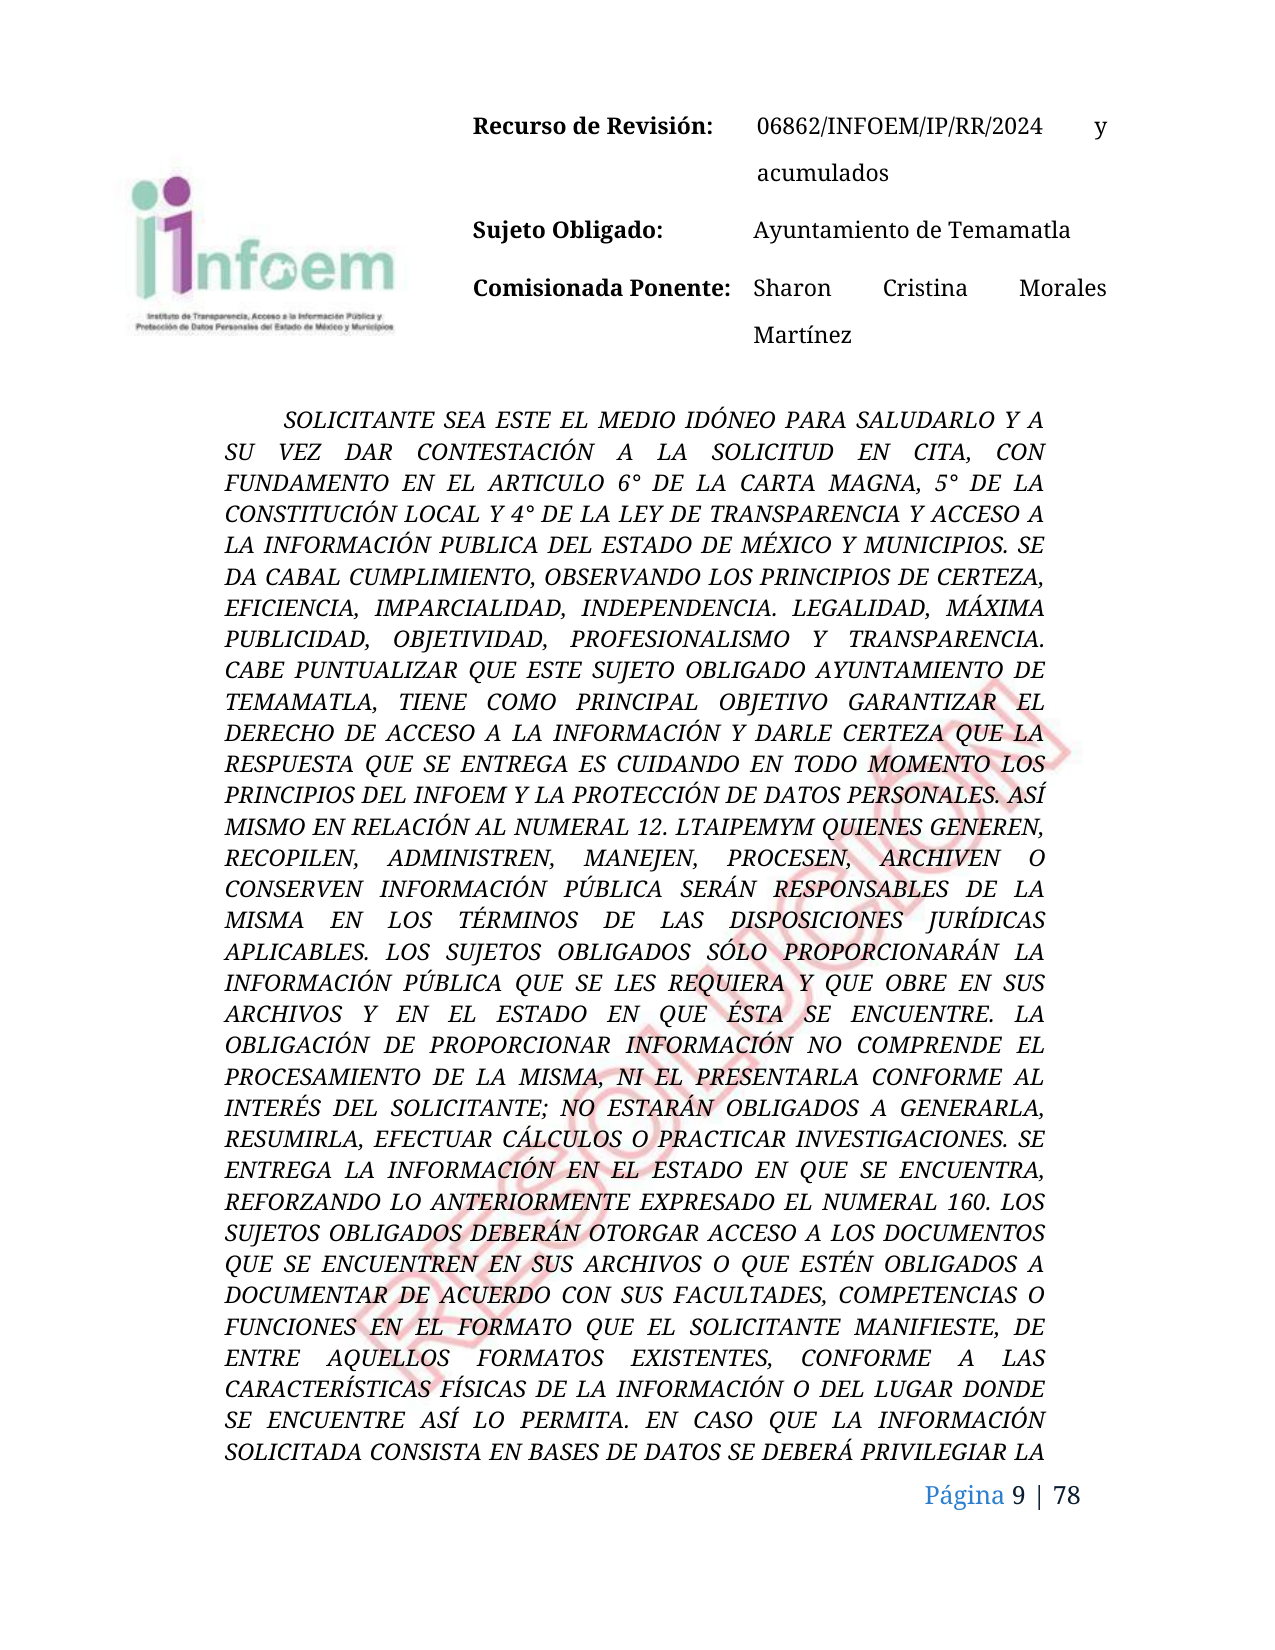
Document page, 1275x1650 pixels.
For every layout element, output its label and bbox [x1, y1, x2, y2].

picture [2, 111, 1275, 1650]
text [224, 404, 1048, 1467]
